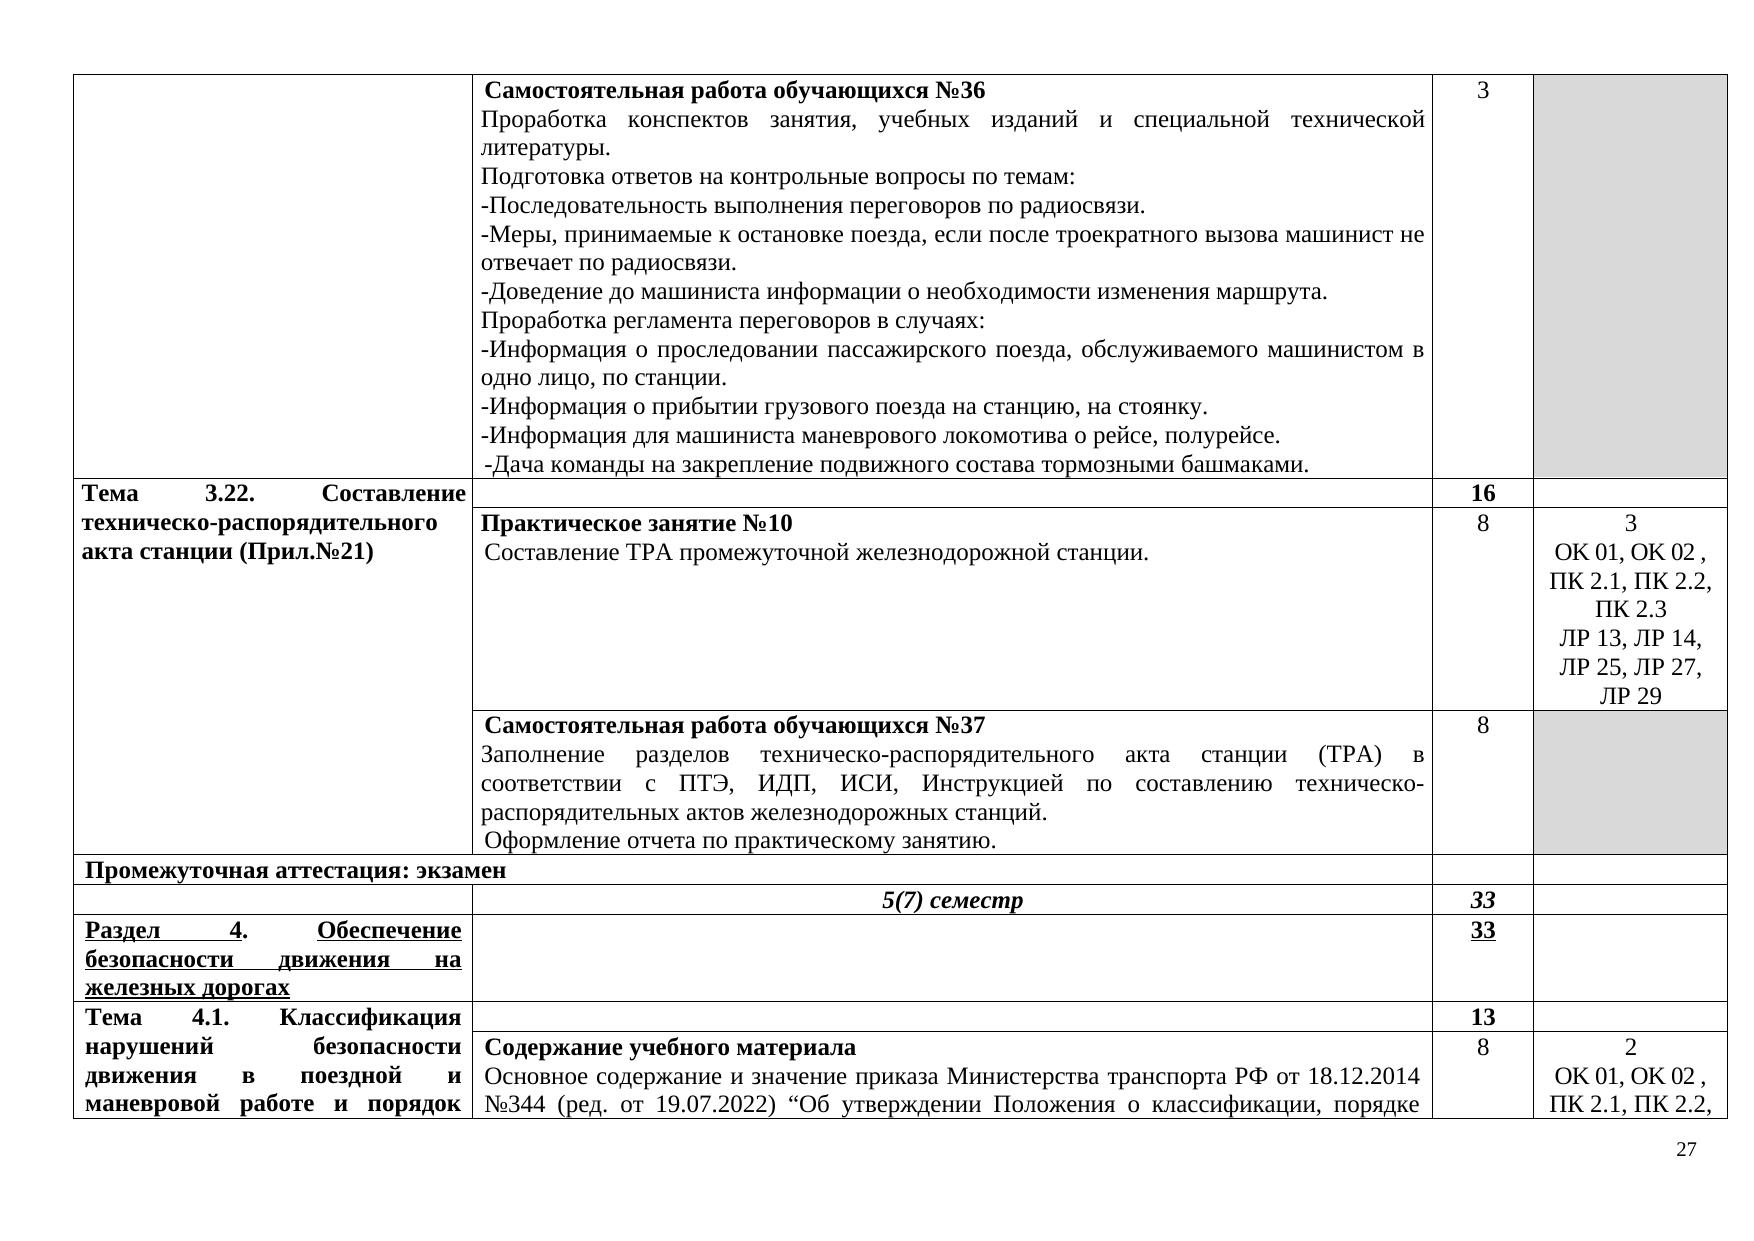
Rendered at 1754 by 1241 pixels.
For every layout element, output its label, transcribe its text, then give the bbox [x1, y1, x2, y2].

table_cell [1534, 75, 1727, 477]
table_cell 5(7) семестр [473, 885, 1432, 914]
table_cell 8 [1433, 508, 1533, 709]
table_cell [74, 885, 472, 914]
table_cell 8 [1433, 1032, 1533, 1118]
table_cell Раздел 4. Обеспечение безопасности движения на железных дорогах [74, 915, 472, 1001]
table_cell [1534, 711, 1727, 854]
table_cell 13 [1433, 1002, 1533, 1031]
table_cell Самостоятельная работа обучающихся №36 Проработка конспектов занятия, учебных изданий и специальной технической литературы. Подготовка ответов на контрольные вопросы по темам: -Последовательность выполнения переговоров по радиосвязи. -Меры, принимаемые к остановке поезда, если после троекратного вызова машинист не отвечает по радиосвязи. -Доведение до машиниста информации о необходимости изменения маршрута. Проработка регламента переговоров в случаях: -Информация о проследовании пассажирского поезда, обслуживаемого машинистом в одно лицо, по станции. -Информация о прибытии грузового поезда на станцию, на стоянку. -Информация для машиниста маневрового локомотива о рейсе, полурейсе. -Дача команды на закрепление подвижного состава тормозными башмаками. [473, 75, 1432, 477]
table_cell Самостоятельная работа обучающихся №37 Заполнение разделов техническо-распорядительного акта станции (ТРА) в соответствии с ПТЭ, ИДП, ИСИ, Инструкцией по составлению техническо-распорядительных актов железнодорожных станций. Оформление отчета по практическому занятию. [473, 711, 1432, 854]
table_cell [473, 1002, 1432, 1031]
table_cell [1534, 1002, 1727, 1031]
table_cell [1534, 479, 1727, 507]
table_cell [473, 1032, 1432, 1118]
table_cell Тема 3.22. Составление техническо-распорядительного акта станции (Прил.№21) [74, 479, 472, 854]
table_cell 8 [1433, 711, 1533, 854]
table_cell Тема 4.1. Классификация нарушений безопасности движения в поездной и маневровой работе и порядок служебного расследования этих нарушений [74, 1002, 472, 1118]
table_cell [473, 479, 1432, 507]
table_cell [1433, 855, 1533, 884]
table_cell 16 [1433, 479, 1533, 507]
table_cell [1534, 885, 1727, 914]
table_cell Практическое занятие №10 Составление ТРА промежуточной железнодорожной станции. [473, 508, 1432, 709]
table_cell 33 [1433, 915, 1533, 1001]
table_cell 3 OK 01, OK 02 , ПК 2.1, ПК 2.2, ПК 2.3 ЛР 13, ЛР 14, ЛР 25, ЛР 27, ЛР 29 [1534, 508, 1727, 709]
table_cell Промежуточная аттестация: экзамен [74, 855, 1432, 884]
table_cell [1534, 915, 1727, 1001]
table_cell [1534, 1032, 1727, 1118]
table_cell 33 [1433, 885, 1533, 914]
table_cell 3 [1433, 75, 1533, 477]
table_cell [473, 915, 1432, 1001]
table_cell [1534, 855, 1727, 884]
